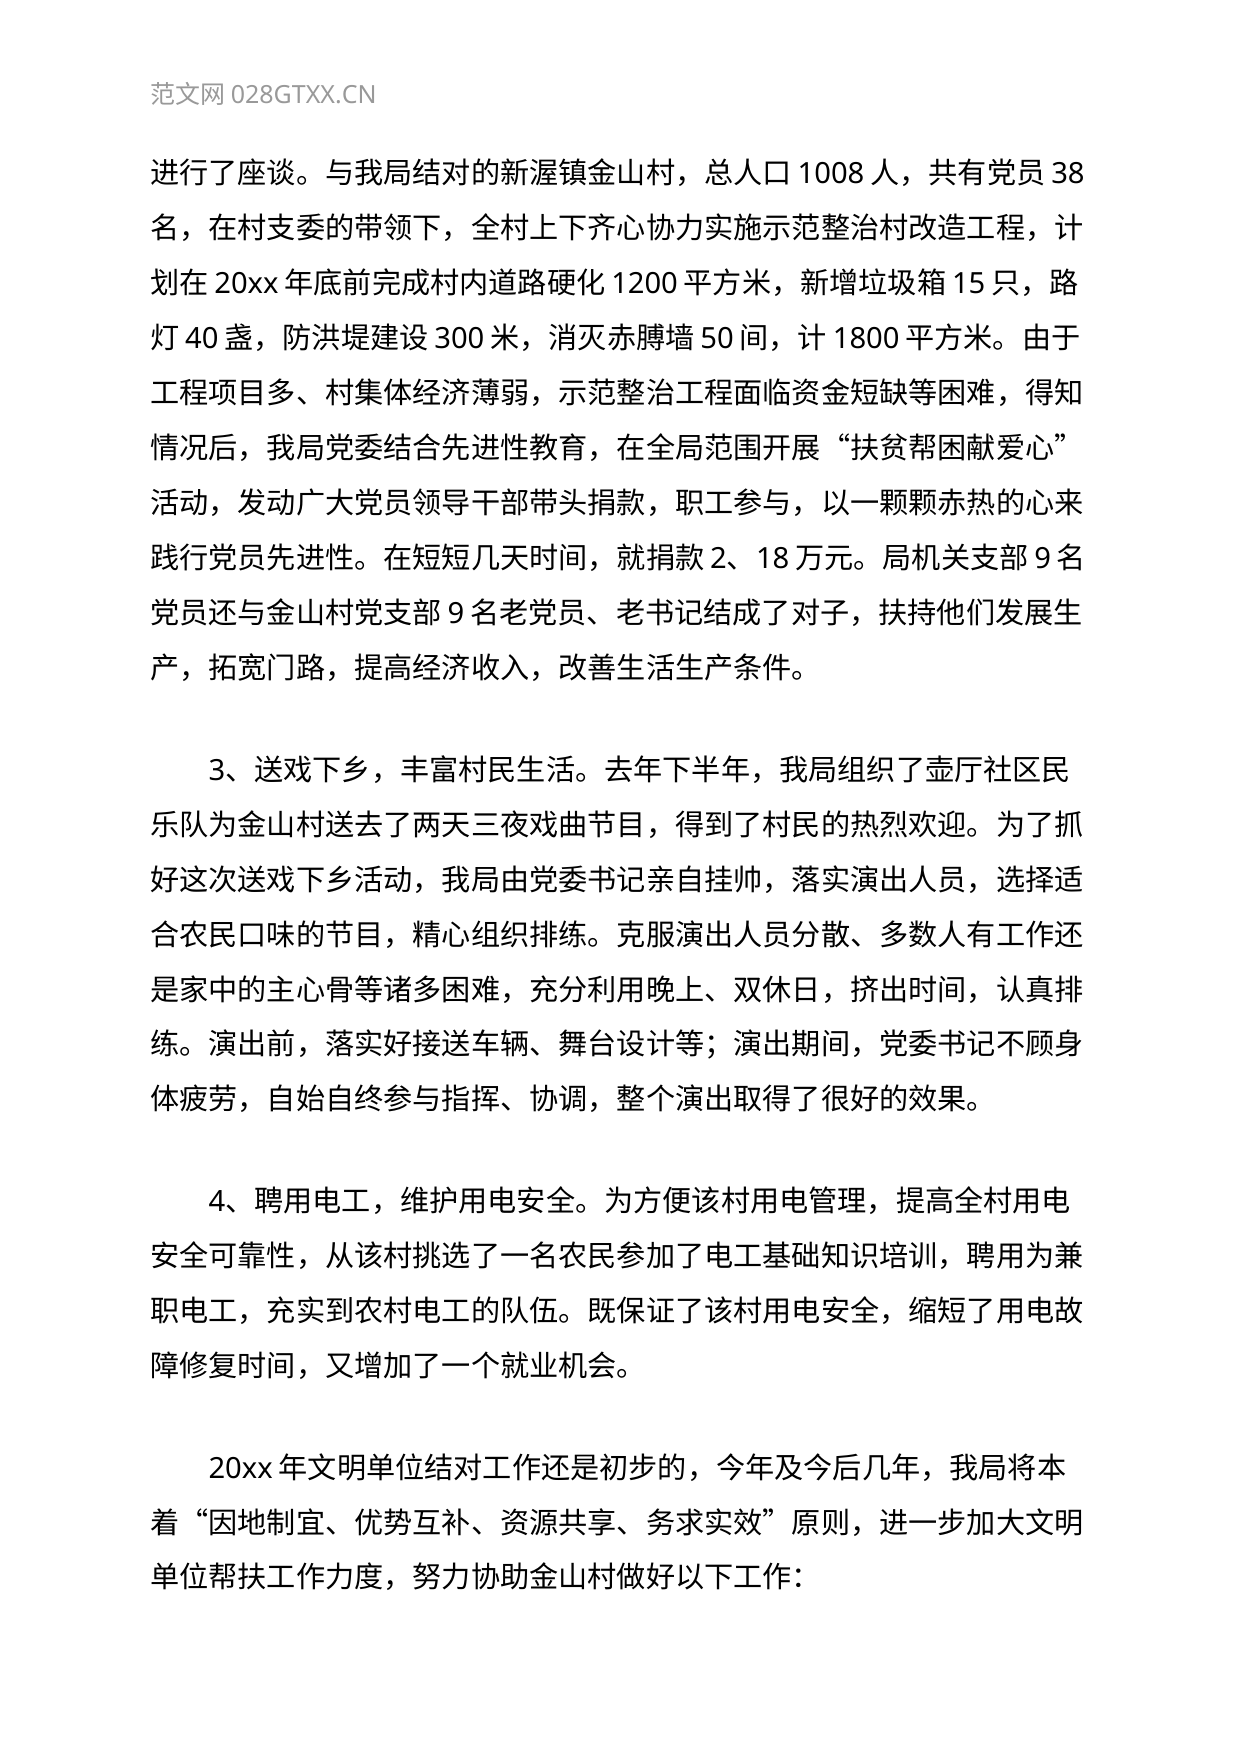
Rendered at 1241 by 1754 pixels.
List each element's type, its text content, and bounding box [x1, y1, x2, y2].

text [150, 150, 1090, 687]
text 3、送戏下乡，丰富村民生活。去年下半年，我局组织了壶厅社区民乐队为金山村送去了两天三夜戏曲节目，得到了村民的热烈欢迎。为了抓好这次送戏下乡活动，我局由党委书记亲自挂帅，落实演出人员，选择适合农民口味的节目，精心组织排练。克服演出人员分散、多数人有工作还是家中的主心骨等诸多困难，充分利用晚上、双休日，挤出时间，认真排练。演出前，落实好接送车辆、舞台设计等；演出期间，党委书记不顾身体疲劳，自始自终参与指挥、协调，整个演出取得了很好的效果。 [150, 746, 1090, 1118]
text 20xx年文明单位结对工作还是初步的，今年及今后几年，我局将本着“因地制宜、优势互补、资源共享、务求实效”原则，进一步加大文明单位帮扶工作力度，努力协助金山村做好以下工作： [150, 1444, 1090, 1596]
text 4、聘用电工，维护用电安全。为方便该村用电管理，提高全村用电安全可靠性，从该村挑选了一名农民参加了电工基础知识培训，聘用为兼职电工，充实到农村电工的队伍。既保证了该村用电安全，缩短了用电故障修复时间，又增加了一个就业机会。 [150, 1178, 1090, 1385]
